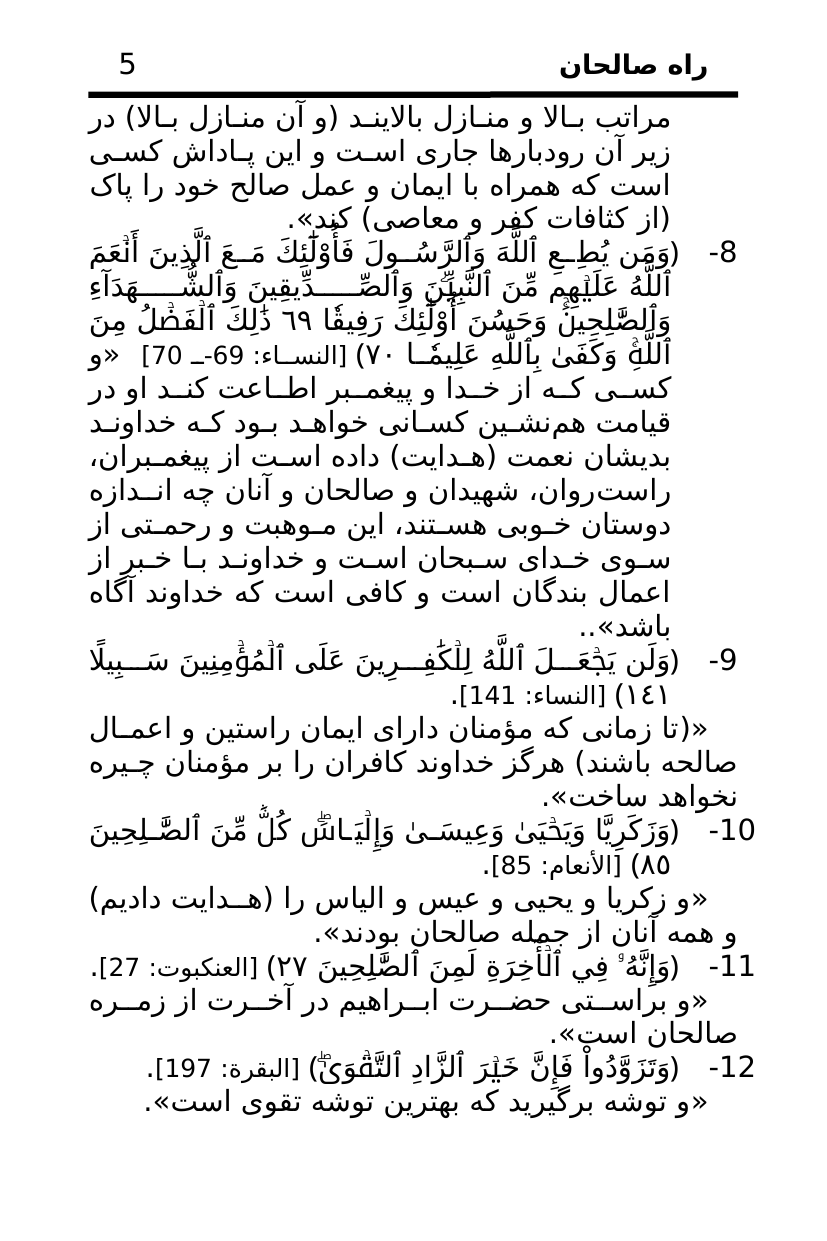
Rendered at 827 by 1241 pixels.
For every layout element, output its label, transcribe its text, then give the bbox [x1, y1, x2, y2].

list ﴿وَزَكَرِيَّا وَيَحۡيَىٰ وَعِيسَىٰ وَإِلۡيَاسَۖ كُلّٞ مِّنَ ٱلصَّٰلِحِينَ ٨٥﴾ [الأنعام: 85]. [89, 813, 708, 881]
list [89, 100, 708, 236]
text «و زکریا و یحیی و عیس و الیاس را (هدایت دادیم) و همه آنان از جمله صالحان بودند». [89, 881, 738, 949]
list ﴿وَإِنَّهُۥ فِي ٱلۡأٓخِرَةِ لَمِنَ ٱلصَّٰلِحِينَ ٢٧﴾ [العنکبوت: 27]. [89, 949, 708, 983]
list ﴿وَلَن يَجۡعَلَ ٱللَّهُ لِلۡكَٰفِرِينَ عَلَى ٱلۡمُؤۡمِنِينَ سَبِيلًا ١٤١﴾ [النساء: 141]. [89, 643, 708, 711]
text «و توشه برگیرید که بهترین توشه تقوی است». [89, 1085, 738, 1119]
list ﴿وَتَزَوَّدُواْ فَإِنَّ خَيۡرَ ٱلزَّادِ ٱلتَّقۡوَىٰۖ﴾ [البقرة: 197]. [89, 1051, 708, 1085]
list ﴿وَمَن يُطِعِ ٱللَّهَ وَٱلرَّسُولَ فَأُوْلَٰٓئِكَ مَعَ ٱلَّذِينَ أَنۡعَمَ ٱللَّهُ عَلَيۡهِم مِّنَ ٱلنَّبِيِّ‍ۧنَ وَٱلصِّدِّيقِينَ وَٱلشُّهَدَآءِ وَٱلصَّٰلِحِينَۚ وَحَسُنَ أُوْلَٰٓئِكَ رَفِيقٗا ٦٩ ذَٰلِكَ ٱلۡفَضۡلُ مِنَ ٱللَّهِۚ وَكَفَىٰ بِٱللَّهِ عَلِيمٗا ٧٠﴾ [النساء: 69- 70] «و کسی که از خدا و پیغمبر اطاعت کند او در قیامت هم‌نشین کسانی خواهد بود که خداوند بدیشان نعمت (هدایت) داده است از پیغمبران، راست‌روان، شهیدان و صالحان و آنان چه اندازه دوستان خوبی هستند، این موهبت و رحمتی از سوی خدای سبحان است و خداوند با خبر از اعمال بندگان است و کافی است که خداوند آگاه باشد».. [89, 236, 708, 643]
text «(تا زمانی که مؤمنان دارای ایمان راستین و اعمال صالحه باشند) هرگز خداوند کافران را بر مؤمنان چیره نخواهد ساخت». [89, 711, 738, 813]
text «و براستی حضرت ابراهیم در آخرت از زمره صالحان است». [89, 983, 738, 1051]
